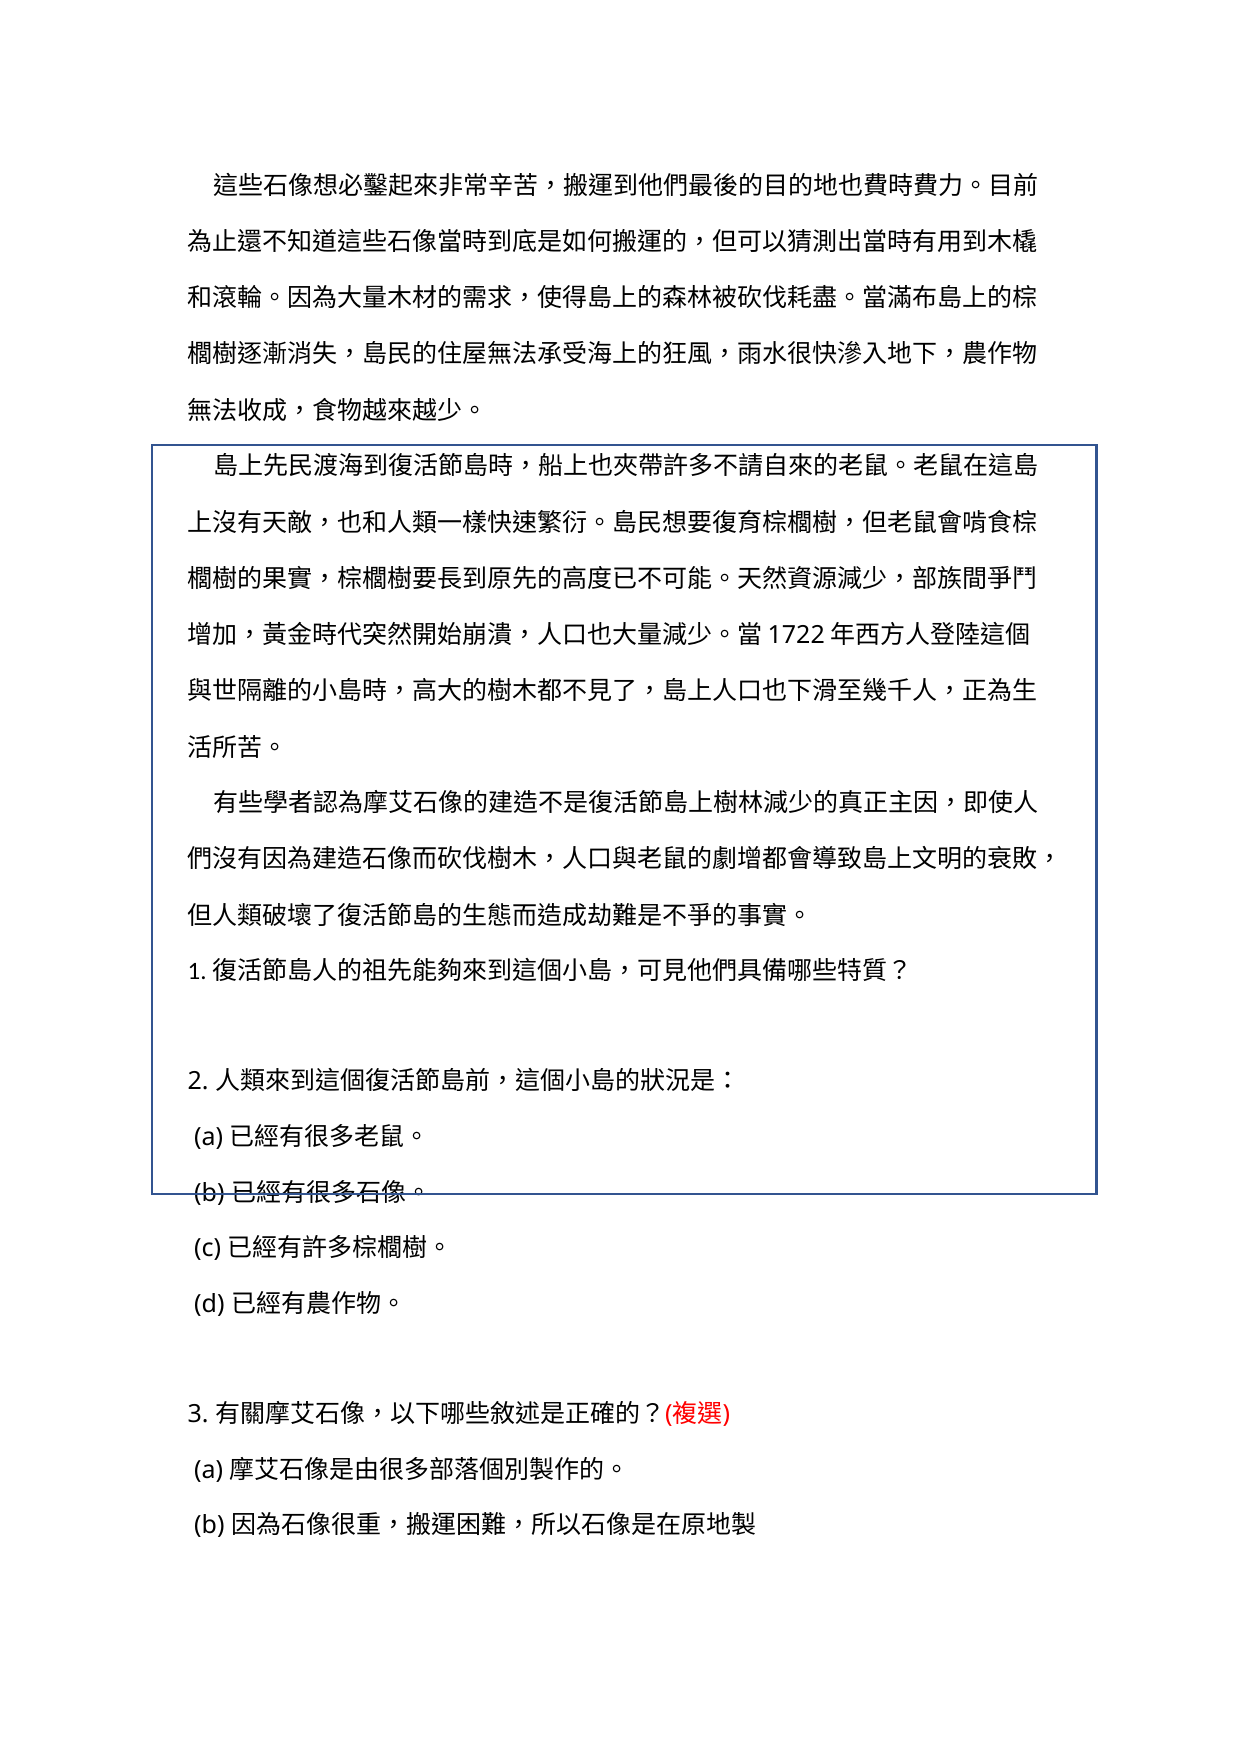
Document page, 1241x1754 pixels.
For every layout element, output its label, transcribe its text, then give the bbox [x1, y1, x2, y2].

text 島上先民渡海到復活節島時，船上也夾帶許多不請自來的老鼠。老鼠在這島上沒有天敵，也和人類一樣快速繁衍。島民想要復育棕櫚樹，但老鼠會啃食棕櫚樹的果實，棕櫚樹要長到原先的高度已不可能。天然資源減少，部族間爭鬥增加，黃金時代突然開始崩潰，人口也大量減少。當1722年西方人登陸這個與世隔離的小島時，高大的樹木都不見了，島上人口也下滑至幾千人，正為生活所苦。 [187, 446, 1053, 764]
text (b) 已經有很多石像。 [187, 1195, 1053, 1209]
text (c) 已經有許多棕櫚樹。 [187, 1227, 1053, 1264]
text 這些石像想必鑿起來非常辛苦，搬運到他們最後的目的地也費時費力。目前為止還不知道這些石像當時到底是如何搬運的，但可以猜測出當時有用到木橇和滾輪。因為大量木材的需求，使得島上的森林被砍伐耗盡。當滿布島上的棕櫚樹逐漸消失，島民的住屋無法承受海上的狂風，雨水很快滲入地下，農作物無法收成，食物越來越少。 [187, 164, 1053, 427]
text 2. 人類來到這個復活節島前，這個小島的狀況是： [187, 1060, 1053, 1098]
text (a) 已經有很多老鼠。 [187, 1116, 1053, 1153]
text (d) 已經有農作物。 [187, 1283, 1053, 1320]
text (b) 因為石像很重，搬運困難，所以石像是在原地製 [187, 1504, 1053, 1542]
text 有些學者認為摩艾石像的建造不是復活節島上樹林減少的真正主因，即使人們沒有因為建造石像而砍伐樹木，人口與老鼠的劇增都會導致島上文明的衰敗，但人類破壞了復活節島的生態而造成劫難是不爭的事實。 [187, 782, 1053, 932]
text (a) 摩艾石像是由很多部落個別製作的。 [187, 1448, 1053, 1486]
text 3. 有關摩艾石像，以下哪些敘述是正確的？(複選) [187, 1393, 1053, 1430]
text 1. 復活節島人的祖先能夠來到這個小島，可見他們具備哪些特質？ [187, 950, 1053, 988]
text (b) 已經有很多石像。 [187, 1171, 1053, 1193]
